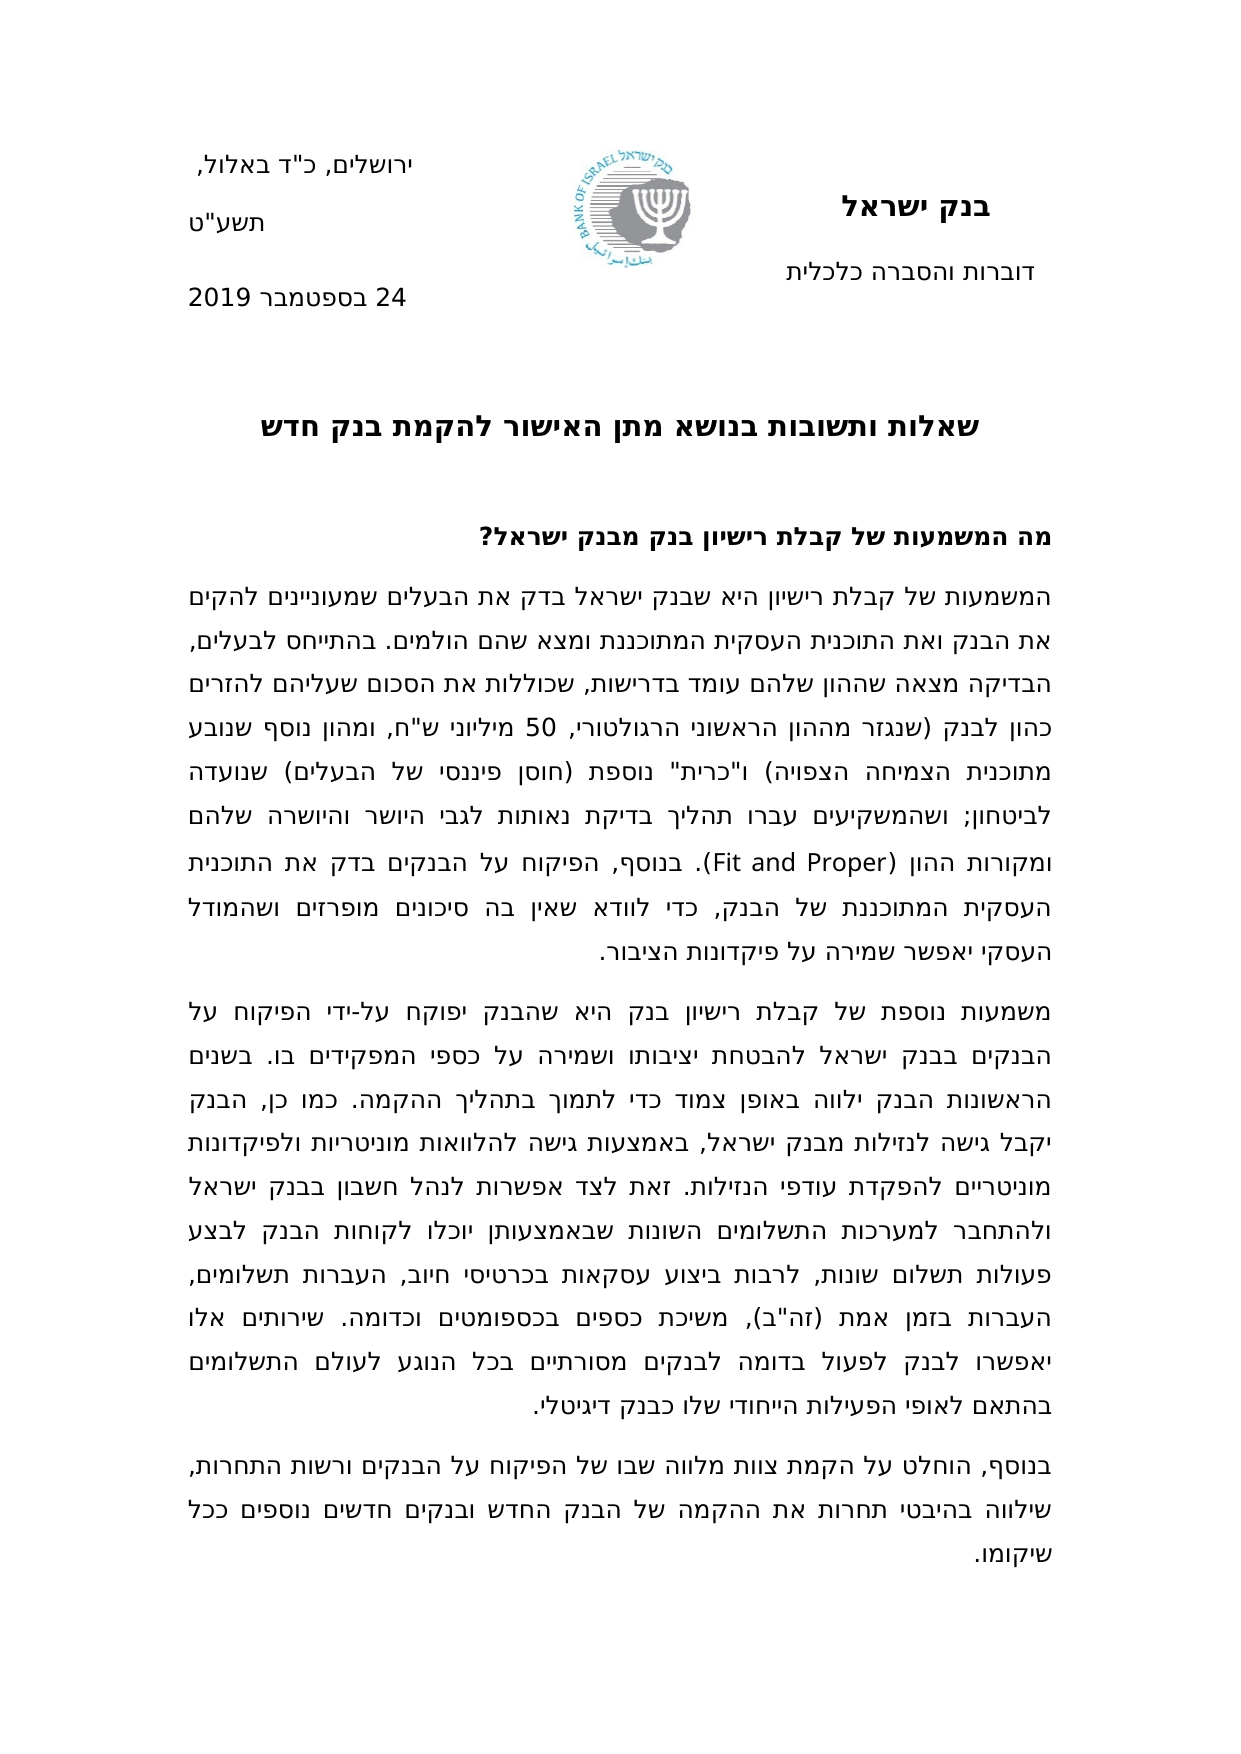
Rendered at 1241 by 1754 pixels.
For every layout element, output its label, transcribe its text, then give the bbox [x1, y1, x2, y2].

text בנוסף, הוחלט על הקמת צוות מלווה שבו של הפיקוח על הבנקים ורשות התחרות, שילווה בהיבטי תחרות את ההקמה של הבנק החדש ובנקים חדשים נוספים ככל שיקומו. [187, 1452, 1053, 1568]
table_header ‏ירושלים, כ"ד באלול, תשע"ט ‏‏24 בספטמבר 2019 [176, 150, 498, 355]
table_header [498, 150, 768, 355]
text שאלות ותשובות בנושא מתן האישור להקמת בנק חדש [187, 409, 1053, 443]
picture [568, 150, 697, 268]
table_header בנק ישראל דוברות והסברה כלכלית [768, 150, 1064, 355]
text משמעות נוספת של קבלת רישיון בנק היא שהבנק יפוקח על-ידי הפיקוח על הבנקים בבנק ישראל להבטחת יציבותו ושמירה על כספי המפקידים בו. בשנים הראשונות הבנק ילווה באופן צמוד כדי לתמוך בתהליך ההקמה. כמו כן, הבנק יקבל גישה לנזילות מבנק ישראל, באמצעות גישה להלוואות מוניטריות ולפיקדונות מוניטריים להפקדת עודפי הנזילות. זאת לצד אפשרות לנהל חשבון בבנק ישראל ולהתחבר למערכות התשלומים השונות שבאמצעותן יוכלו לקוחות הבנק לבצע פעולות תשלום שונות, לרבות ביצוע עסקאות בכרטיסי חיוב, העברות תשלומים, העברות בזמן אמת (זה"ב), משיכת כספים בכספומטים וכדומה. שירותים אלו יאפשרו לבנק לפעול בדומה לבנקים מסורתיים בכל הנוגע לעולם התשלומים בהתאם לאופי הפעילות הייחודי שלו כבנק דיגיטלי. [187, 997, 1053, 1420]
text מה המשמעות של קבלת רישיון בנק מבנק ישראל? [187, 522, 1053, 551]
text המשמעות של קבלת רישיון היא שבנק ישראל בדק את הבעלים שמעוניינים להקים את הבנק ואת התוכנית העסקית המתוכננת ומצא שהם הולמים. בהתייחס לבעלים, הבדיקה מצאה שההון שלהם עומד בדרישות, שכוללות את הסכום שעליהם להזרים כהון לבנק (שנגזר מההון הראשוני הרגולטורי, 50 מיליוני ש"ח, ומהון נוסף שנובע מתוכנית הצמיחה הצפויה) ו"כרית" נוספת (חוסן פיננסי של הבעלים) שנועדה לביטחון; ושהמשקיעים עברו תהליך בדיקת נאותות לגבי היושר והיושרה שלהם ומקורות ההון (Fit and Proper). בנוסף, הפיקוח על הבנקים בדק את התוכנית העסקית המתוכננת של הבנק, כדי לוודא שאין בה סיכונים מופרזים ושהמודל העסקי יאפשר שמירה על פיקדונות הציבור. [187, 582, 1053, 966]
